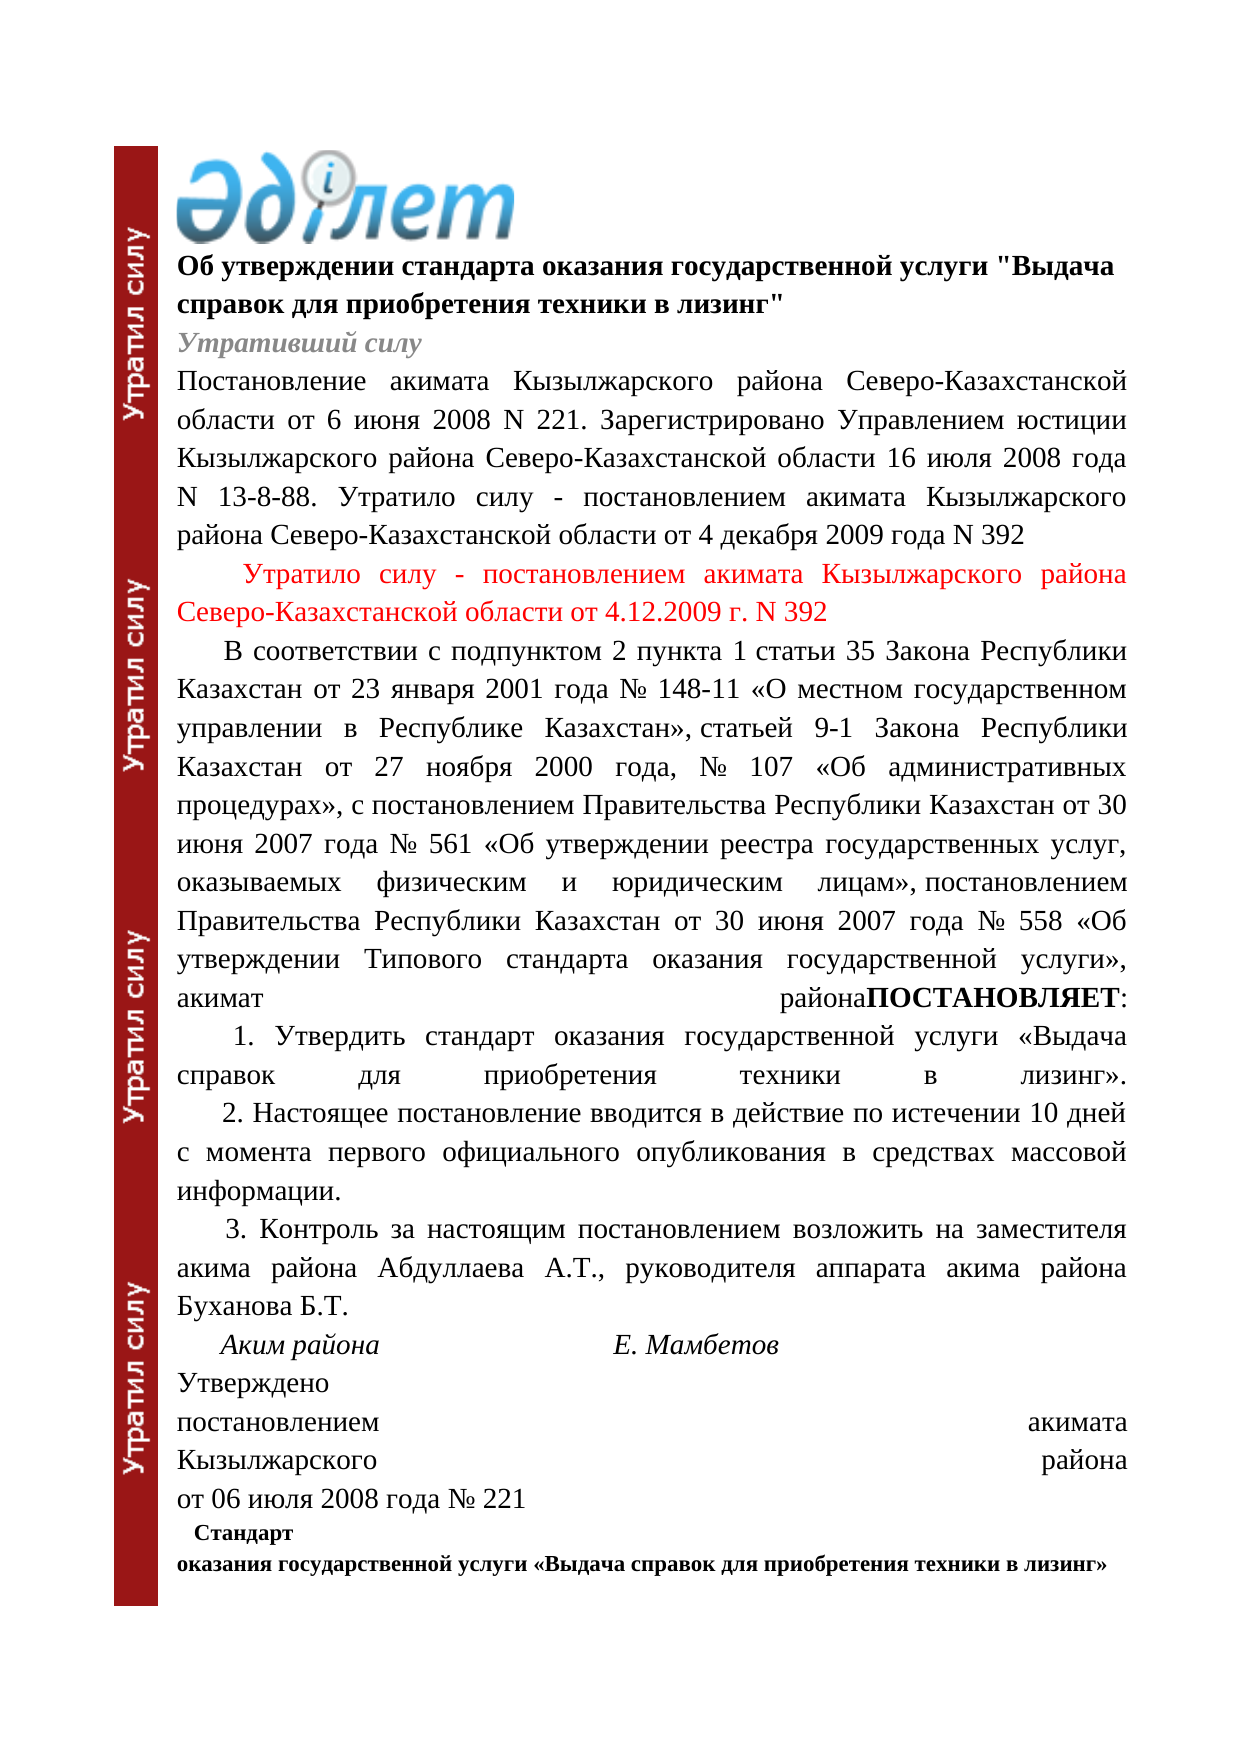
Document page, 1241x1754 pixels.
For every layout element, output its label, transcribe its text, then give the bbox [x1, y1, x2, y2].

picture [114, 1322, 158, 1327]
picture [114, 1514, 158, 1519]
picture [176, 150, 515, 244]
text Стандарт оказания государственной услуги «Выдача справок для приобретения техники в лизинг» [112, 1519, 1128, 1576]
text В соответствии с подпунктом 2 пункта 1 статьи 35 Закона Республики Казахстан от 23 января 2001 года № 148-11 «О местном государственном управлении в Республике Казахстан», статьей 9-1 Закона Республики Казахстан от 27 ноября 2000 года, № 107 «Об административных процедурах», с постановлением Правительства Республики Казахстан от 30 июня 2007 года № 561 «Об утверждении реестра государственных услуг, оказываемых физическим и юридическим лицам», постановлением Правительства Республики Казахстан от 30 июня 2007 года № 558 «Об утверждении Типового стандарта оказания государственной услуги», акимат районаПОСТАНОВЛЯЕТ: 1. Утвердить стандарт оказания государственной услуги «Выдача справок для приобретения техники в лизинг». 2. Настоящее постановление вводится в действие по истечении 10 дней с момента первого официального опубликования в средствах массовой информации. 3. Контроль за настоящим постановлением возложить на заместителя акима района Абдуллаева А.Т., руководителя аппарата акима района Буханова Б.Т. [112, 633, 1128, 1322]
picture [114, 146, 158, 248]
picture [114, 320, 158, 325]
text Постановление акимата Кызылжарского района Северо-Казахстанской области от 6 июня 2008 N 221. Зарегистрировано Управлением юстиции Кызылжарского района Северо-Казахстанской области 16 июля 2008 года N 13-8-88. Утратило силу - постановлением акимата Кызылжарского района Северо-Казахстанской области от 4 декабря 2009 года N 392 [112, 363, 1128, 551]
text Об утверждении стандарта оказания государственной услуги "Выдача справок для приобретения техники в лизинг" [112, 248, 1128, 320]
text Утверждено постановлением акимата Кызылжарского района от 06 июля 2008 года № 221 [112, 1365, 1128, 1514]
picture [114, 358, 158, 363]
picture [114, 628, 158, 633]
picture [114, 1576, 158, 1606]
text Утративший силу [112, 325, 1128, 358]
picture [114, 1360, 158, 1365]
text Аким района Е. Мамбетов [112, 1327, 1128, 1360]
text Утратило силу - постановлением акимата Кызылжарского района Северо-Казахстанской области от 4.12.2009 г. N 392 [112, 556, 1128, 628]
picture [114, 551, 158, 556]
